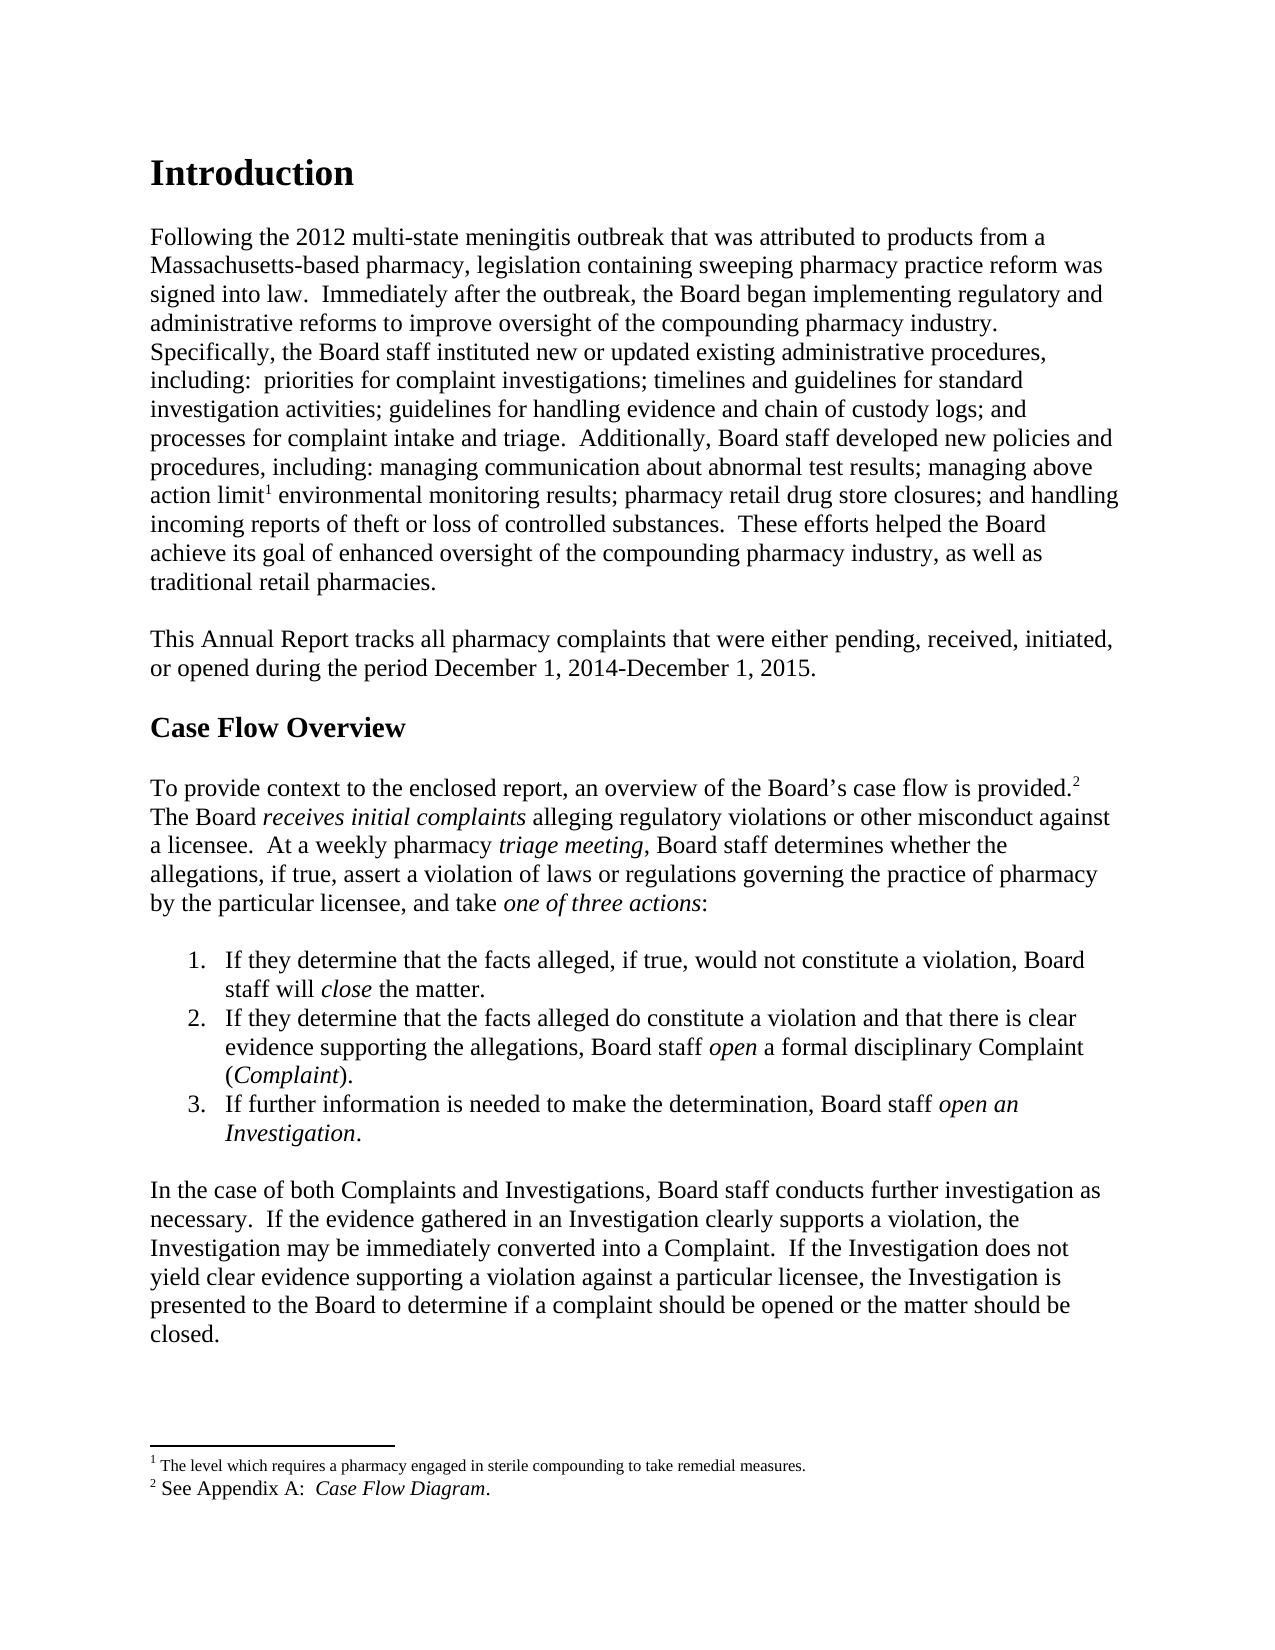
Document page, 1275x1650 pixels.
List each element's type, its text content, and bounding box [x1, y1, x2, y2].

text Following the 2012 multi-state meningitis outbreak that was attributed to products from a Massachusetts-based pharmacy, legislation containing sweeping pharmacy practice reform was signed into law. Immediately after the outbreak, the Board began implementing regulatory and administrative reforms to improve oversight of the compounding pharmacy industry. Specifically, the Board staff instituted new or updated existing administrative procedures, including: priorities for complaint investigations; timelines and guidelines for standard investigation activities; guidelines for handling evidence and chain of custody logs; and processes for complaint intake and triage. Additionally, Board staff developed new policies and procedures, including: managing communication about abnormal test results; managing above action limit environmental monitoring results; pharmacy retail drug store closures; and handling incoming reports of theft or loss of controlled substances. These efforts helped the Board achieve its goal of enhanced oversight of the compounding pharmacy industry, as well as traditional retail pharmacies. [150, 222, 1125, 596]
list If they determine that the facts alleged, if true, would not constitute a violation, Board staff will close the matter. [187, 945, 1125, 1003]
text In the case of both Complaints and Investigations, Board staff conducts further investigation as necessary. If the evidence gathered in an Investigation clearly supports a violation, the Investigation may be immediately converted into a Complaint. If the Investigation does not yield clear evidence supporting a violation against a particular licensee, the Investigation is presented to the Board to determine if a complaint should be opened or the matter should be closed. [150, 1175, 1125, 1348]
list If they determine that the facts alleged do constitute a violation and that there is clear evidence supporting the allegations, Board staff open a formal disciplinary Complaint (Complaint). [187, 1003, 1125, 1089]
text This Annual Report tracks all pharmacy complaints that were either pending, received, initiated, or opened during the period December 1, 2014-December 1, 2015. [150, 624, 1125, 682]
text Introduction [150, 150, 1125, 193]
list If further information is needed to make the determination, Board staff open an Investigation. [187, 1089, 1125, 1147]
text Case Flow Overview [150, 711, 1125, 744]
text To provide context to the enclosed report, an overview of the Board’s case flow is provided. The Board receives initial complaints alleging regulatory violations or other misconduct against a licensee. At a weekly pharmacy triage meeting, Board staff determines whether the allegations, if true, assert a violation of laws or regulations governing the practice of pharmacy by the particular licensee, and take one of three actions: [150, 773, 1125, 917]
